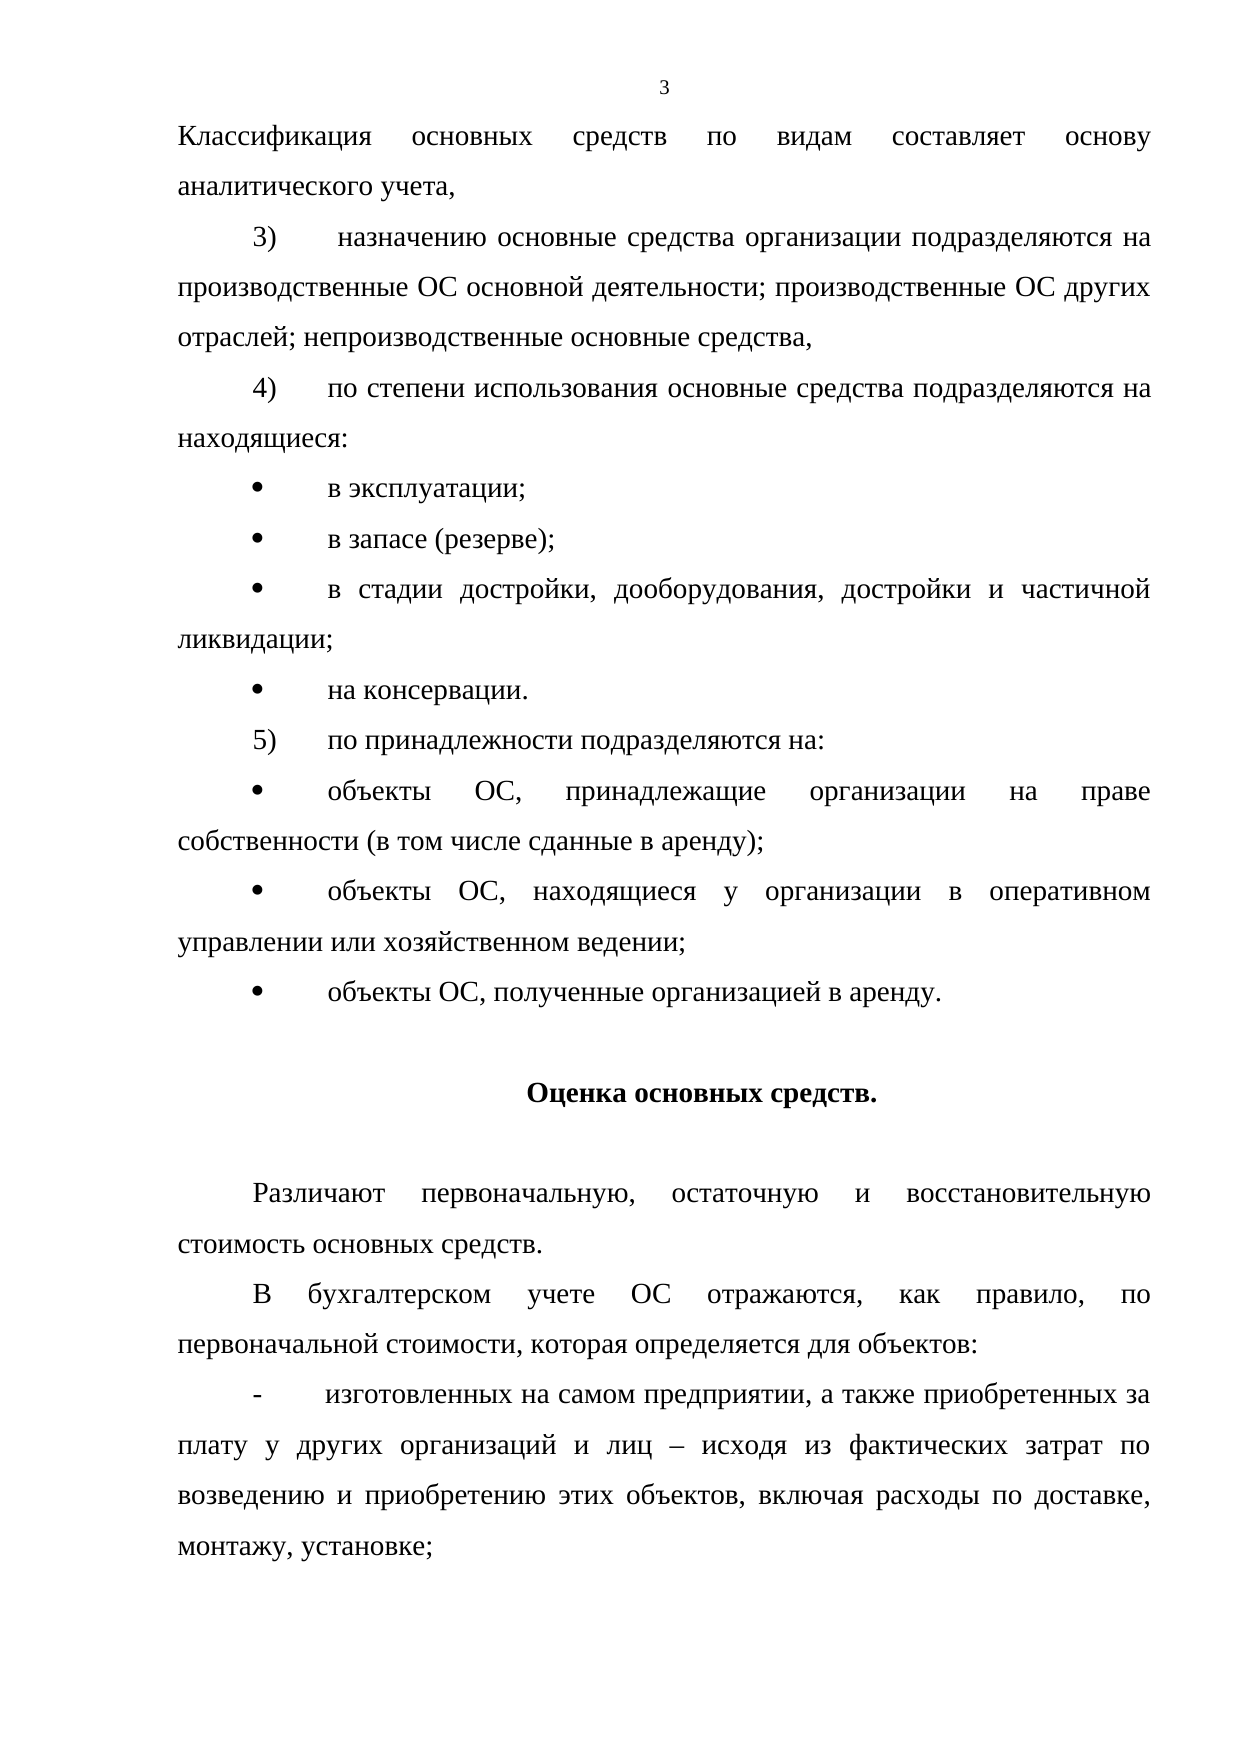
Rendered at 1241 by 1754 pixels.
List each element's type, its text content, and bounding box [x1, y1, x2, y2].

text Оценка основных средств. [252, 1075, 1152, 1108]
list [177, 118, 1152, 202]
text Различают первоначальную, остаточную и восстановительную стоимость основных средств. [177, 1175, 1152, 1259]
list объекты ОС, находящиеся у организации в оперативном управлении или хозяйственном ведении; [177, 873, 1152, 957]
list на консервации. [177, 672, 1152, 706]
list в стадии достройки, дооборудования, достройки и частичной ликвидации; [177, 571, 1152, 655]
list по степени использования основные средства подразделяются на находящиеся: [177, 370, 1152, 453]
list изготовленных на самом предприятии, а также приобретенных за плату у других организаций и лиц – исходя из фактических затрат по возведению и приобретению этих объектов, включая расходы по доставке, монтажу, установке; [177, 1377, 1152, 1561]
list объекты ОС, принадлежащие организации на праве собственности (в том числе сданные в аренду); [177, 773, 1152, 857]
list объекты ОС, полученные организацией в аренду. [177, 974, 1152, 1008]
text В бухгалтерском учете ОС отражаются, как правило, по первоначальной стоимости, которая определяется для объектов: [177, 1276, 1152, 1360]
list по принадлежности подразделяются на: [177, 722, 1152, 756]
list в эксплуатации; [177, 470, 1152, 504]
list в запасе (резерве); [177, 521, 1152, 554]
list назначению основные средства организации подразделяются на производственные ОС основной деятельности; производственные ОС других отраслей; непроизводственные основные средства, [177, 219, 1152, 353]
